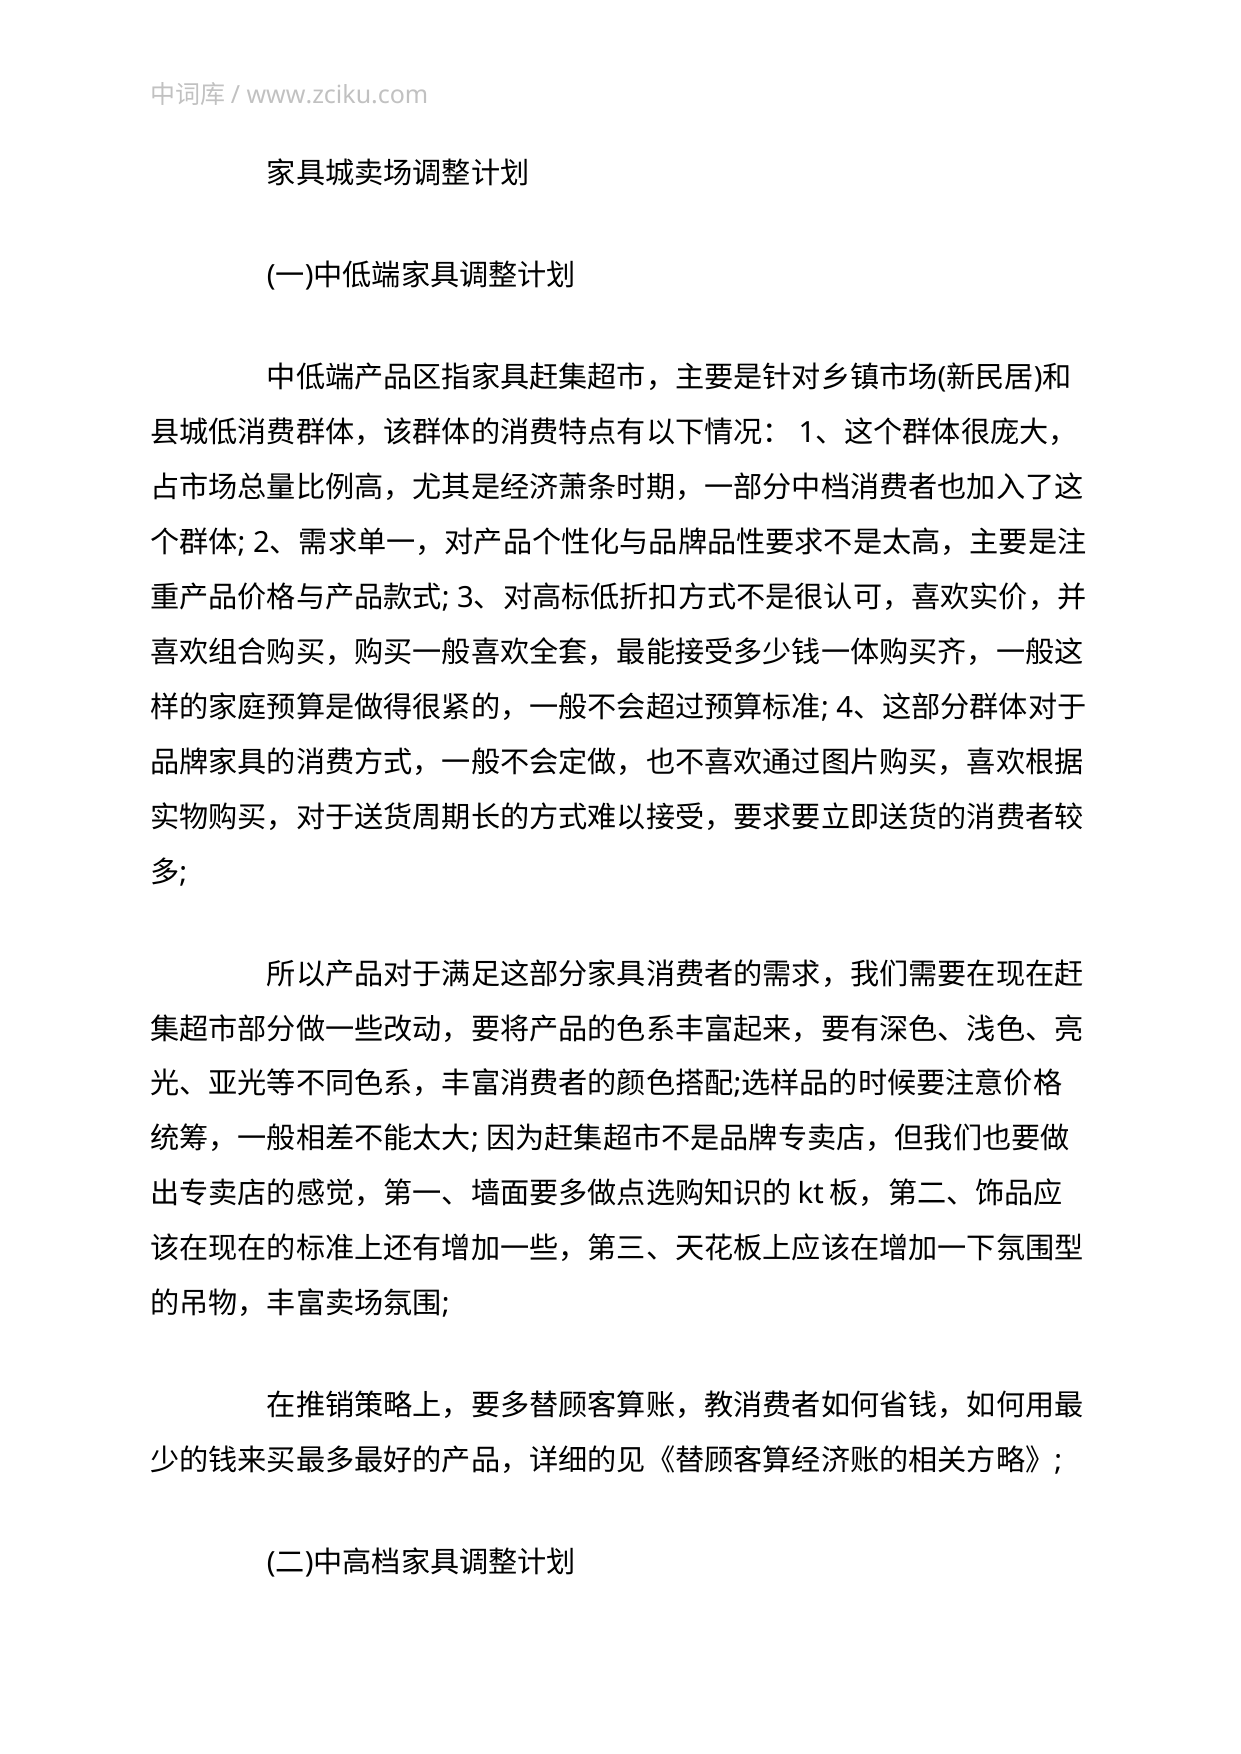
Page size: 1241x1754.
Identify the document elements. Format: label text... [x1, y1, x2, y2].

text 中低端产品区指家具赶集超市，主要是针对乡镇市场(新民居)和县城低消费群体，该群体的消费特点有以下情况： 1、这个群体很庞大，占市场总量比例高，尤其是经济萧条时期，一部分中档消费者也加入了这个群体; 2、需求单一，对产品个性化与品牌品性要求不是太高，主要是注重产品价格与产品款式; 3、对高标低折扣方式不是很认可，喜欢实价，并喜欢组合购买，购买一般喜欢全套，最能接受多少钱一体购买齐，一般这样的家庭预算是做得很紧的，一般不会超过预算标准; 4、这部分群体对于品牌家具的消费方式，一般不会定做，也不喜欢通过图片购买，喜欢根据实物购买，对于送货周期长的方式难以接受，要求要立即送货的消费者较多; [150, 354, 1090, 891]
text 家具城卖场调整计划 [150, 150, 1090, 192]
text 所以产品对于满足这部分家具消费者的需求，我们需要在现在赶集超市部分做一些改动，要将产品的色系丰富起来，要有深色、浅色、亮光、亚光等不同色系，丰富消费者的颜色搭配;选样品的时候要注意价格统筹，一般相差不能太大; 因为赶集超市不是品牌专卖店，但我们也要做出专卖店的感觉，第一、墙面要多做点选购知识的kt板，第二、饰品应该在现在的标准上还有增加一些，第三、天花板上应该在增加一下氛围型的吊物，丰富卖场氛围; [150, 950, 1090, 1322]
text (一)中低端家具调整计划 [150, 252, 1090, 294]
text 在推销策略上，要多替顾客算账，教消费者如何省钱，如何用最少的钱来买最多最好的产品，详细的见《替顾客算经济账的相关方略》; [150, 1382, 1090, 1479]
text (二)中高档家具调整计划 [150, 1539, 1090, 1581]
